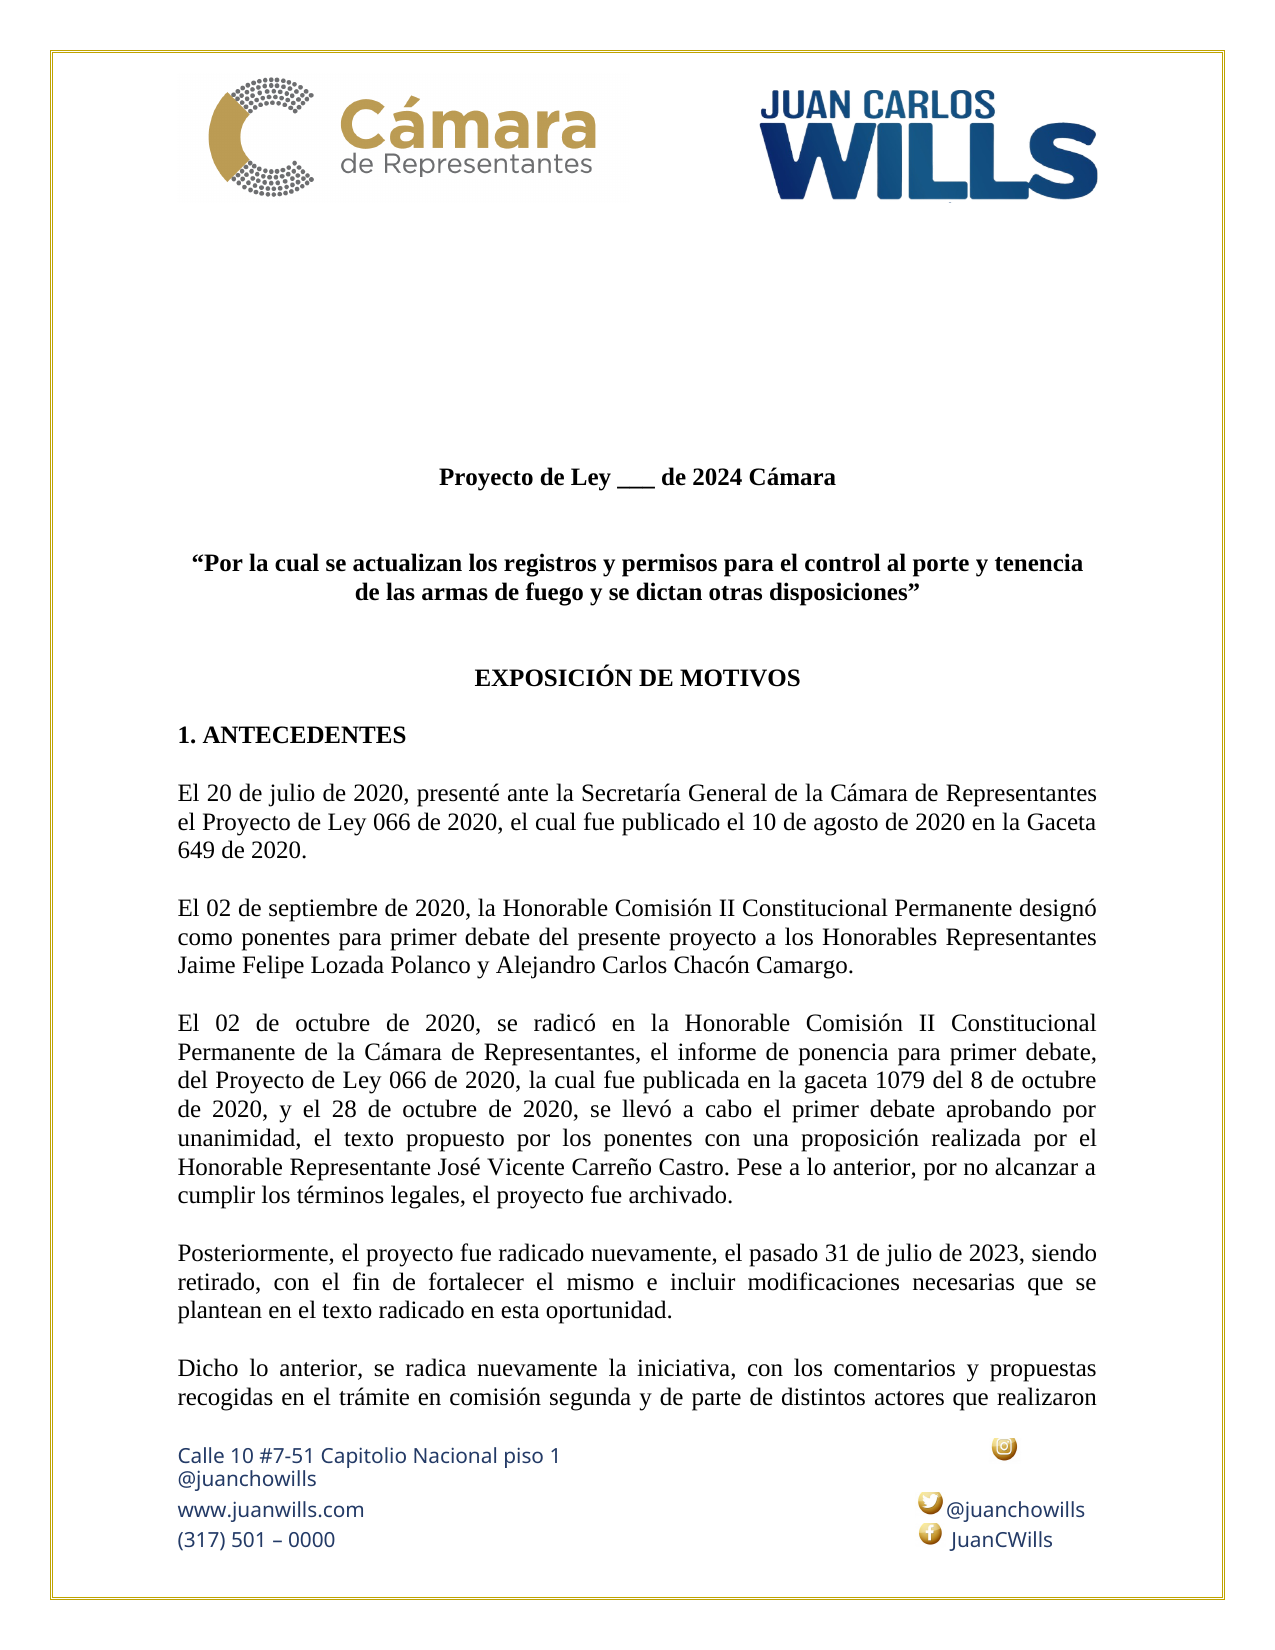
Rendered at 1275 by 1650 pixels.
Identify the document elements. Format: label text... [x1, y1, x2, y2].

text “Por la cual se actualizan los registros y permisos para el control al porte y tenencia de las armas de fuego y se dictan otras disposiciones” [177, 548, 1098, 606]
text El 02 de octubre de 2020, se radicó en la Honorable Comisión II Constitucional Permanente de la Cámara de Representantes, el informe de ponencia para primer debate, del Proyecto de Ley 066 de 2020, la cual fue publicada en la gaceta 1079 del 8 de octubre de 2020, y el 28 de octubre de 2020, se llevó a cabo el primer debate aprobando por unanimidad, el texto propuesto por los ponentes con una proposición realizada por el Honorable Representante José Vicente Carreño Castro. Pese a lo anterior, por no alcanzar a cumplir los términos legales, el proyecto fue archivado. [177, 1008, 1098, 1209]
text Proyecto de Ley ___ de 2024 Cámara [177, 462, 1098, 491]
text El 02 de septiembre de 2020, la Honorable Comisión II Constitucional Permanente designó como ponentes para primer debate del presente proyecto a los Honorables Representantes Jaime Felipe Lozada Polanco y Alejandro Carlos Chacón Camargo. [177, 893, 1098, 979]
text EXPOSICIÓN DE MOTIVOS [177, 663, 1098, 692]
text 1. ANTECEDENTES [177, 721, 1098, 749]
picture [988, 1438, 1022, 1464]
text El 20 de julio de 2020, presenté ante la Secretaría General de la Cámara de Representantes el Proyecto de Ley 066 de 2020, el cual fue publicado el 10 de agosto de 2020 en la Gaceta 649 de 2020. [177, 778, 1098, 864]
picture [759, 90, 1098, 203]
picture [914, 1492, 946, 1518]
text Posteriormente, el proyecto fue radicado nuevamente, el pasado 31 de julio de 2023, siendo retirado, con el fin de fortalecer el mismo e incluir modificaciones necesarias que se plantean en el texto radicado en esta oportunidad. [177, 1238, 1098, 1324]
picture [177, 73, 631, 203]
picture [914, 1523, 946, 1548]
